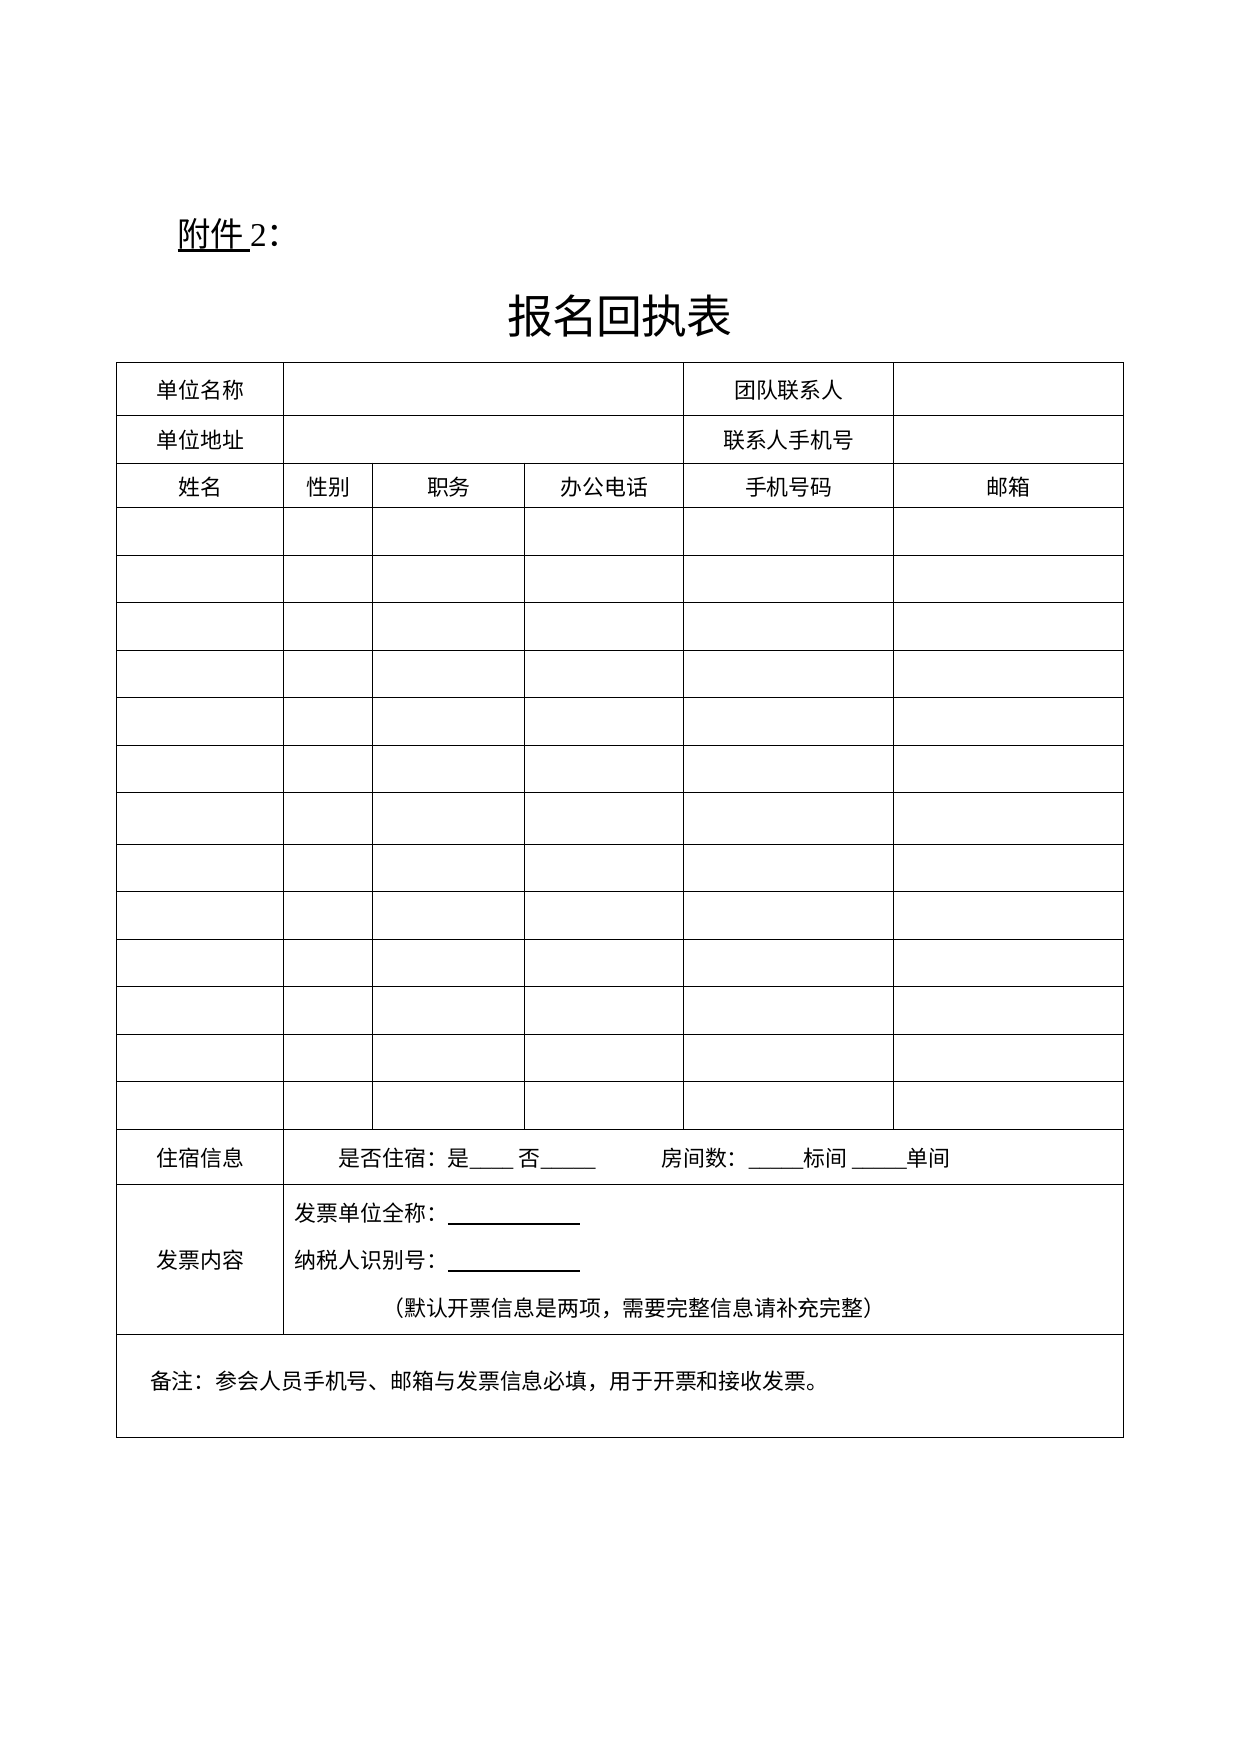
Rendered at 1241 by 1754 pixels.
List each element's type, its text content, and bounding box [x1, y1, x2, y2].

table_cell [284, 556, 372, 602]
table_cell [117, 940, 283, 986]
text 附件2： [177, 200, 1063, 265]
table_header [894, 363, 1123, 415]
table_cell [684, 1082, 893, 1128]
table_cell 发票单位全称： 纳税人识别号： （默认开票信息是两项，需要完整信息请补充完整） [284, 1185, 1123, 1334]
table_cell [117, 508, 283, 554]
table_cell [284, 603, 372, 649]
table_cell [894, 508, 1123, 554]
table_cell [284, 746, 372, 792]
table_cell [373, 698, 524, 744]
table_cell [373, 603, 524, 649]
table_cell [525, 508, 683, 554]
table_cell 性别 [284, 464, 372, 507]
table_cell [525, 892, 683, 938]
table_cell 联系人手机号 [684, 416, 893, 462]
table_cell [894, 416, 1123, 462]
table_cell [684, 603, 893, 649]
table_cell 职务 [373, 464, 524, 507]
table_cell [894, 845, 1123, 891]
table_cell [894, 987, 1123, 1033]
table_cell [284, 845, 372, 891]
table_cell [373, 845, 524, 891]
table_cell [284, 987, 372, 1033]
table_cell [284, 1035, 372, 1081]
table_cell [284, 793, 372, 843]
table_cell [525, 1035, 683, 1081]
table_cell [894, 556, 1123, 602]
table_cell [117, 793, 283, 843]
table_cell [894, 603, 1123, 649]
table_cell [284, 698, 372, 744]
table_cell [284, 940, 372, 986]
table_cell [373, 940, 524, 986]
table_cell [684, 793, 893, 843]
table_cell 邮箱 [894, 464, 1123, 507]
table_cell [684, 845, 893, 891]
table_cell [894, 1082, 1123, 1128]
table_cell [894, 1035, 1123, 1081]
table_cell [525, 1082, 683, 1128]
table_cell [525, 651, 683, 697]
table_header 单位名称 [117, 363, 283, 415]
table_cell [525, 845, 683, 891]
table_cell 是否住宿：是____ 否_____ 房间数：_____标间 _____单间 [284, 1130, 1123, 1183]
table_cell [117, 698, 283, 744]
table_cell 单位地址 [117, 416, 283, 462]
table_cell [894, 892, 1123, 938]
table_cell [373, 508, 524, 554]
table_cell [894, 698, 1123, 744]
table_cell [525, 556, 683, 602]
table_cell [117, 1082, 283, 1128]
table_cell 办公电话 [525, 464, 683, 507]
table_cell [525, 603, 683, 649]
table_cell [894, 651, 1123, 697]
table_cell [373, 892, 524, 938]
table_cell [684, 940, 893, 986]
table_cell [525, 698, 683, 744]
table_cell [684, 1035, 893, 1081]
table_cell [373, 746, 524, 792]
table_cell [684, 746, 893, 792]
table_cell [284, 892, 372, 938]
table_cell [525, 746, 683, 792]
table_cell [684, 508, 893, 554]
table_cell [284, 416, 683, 462]
table_cell [117, 651, 283, 697]
table_cell [117, 603, 283, 649]
table_cell [117, 556, 283, 602]
table_cell [525, 987, 683, 1033]
table_cell [684, 892, 893, 938]
table_cell 手机号码 [684, 464, 893, 507]
table_cell 住宿信息 [117, 1130, 283, 1183]
table_cell [525, 940, 683, 986]
table_cell [684, 987, 893, 1033]
table_cell [284, 651, 372, 697]
table_cell 发票内容 [117, 1185, 283, 1334]
table_header 团队联系人 [684, 363, 893, 415]
table_cell [373, 651, 524, 697]
table_cell [373, 1082, 524, 1128]
table_cell [684, 651, 893, 697]
table_cell [284, 508, 372, 554]
text 报名回执表 [177, 265, 1063, 362]
table_cell [894, 793, 1123, 843]
table_cell [373, 987, 524, 1033]
table_cell [684, 556, 893, 602]
table_cell [117, 845, 283, 891]
table_cell [684, 698, 893, 744]
table_cell [894, 746, 1123, 792]
table_cell 备注：参会人员手机号、邮箱与发票信息必填，用于开票和接收发票。 [117, 1335, 1123, 1437]
table_cell [117, 1035, 283, 1081]
table_cell [373, 556, 524, 602]
table_cell [894, 940, 1123, 986]
table_cell [284, 1082, 372, 1128]
table_cell [117, 987, 283, 1033]
table_cell [525, 793, 683, 843]
table_cell 姓名 [117, 464, 283, 507]
table_cell [373, 793, 524, 843]
table_cell [117, 892, 283, 938]
table_cell [117, 746, 283, 792]
table_cell [373, 1035, 524, 1081]
table_header [284, 363, 683, 415]
